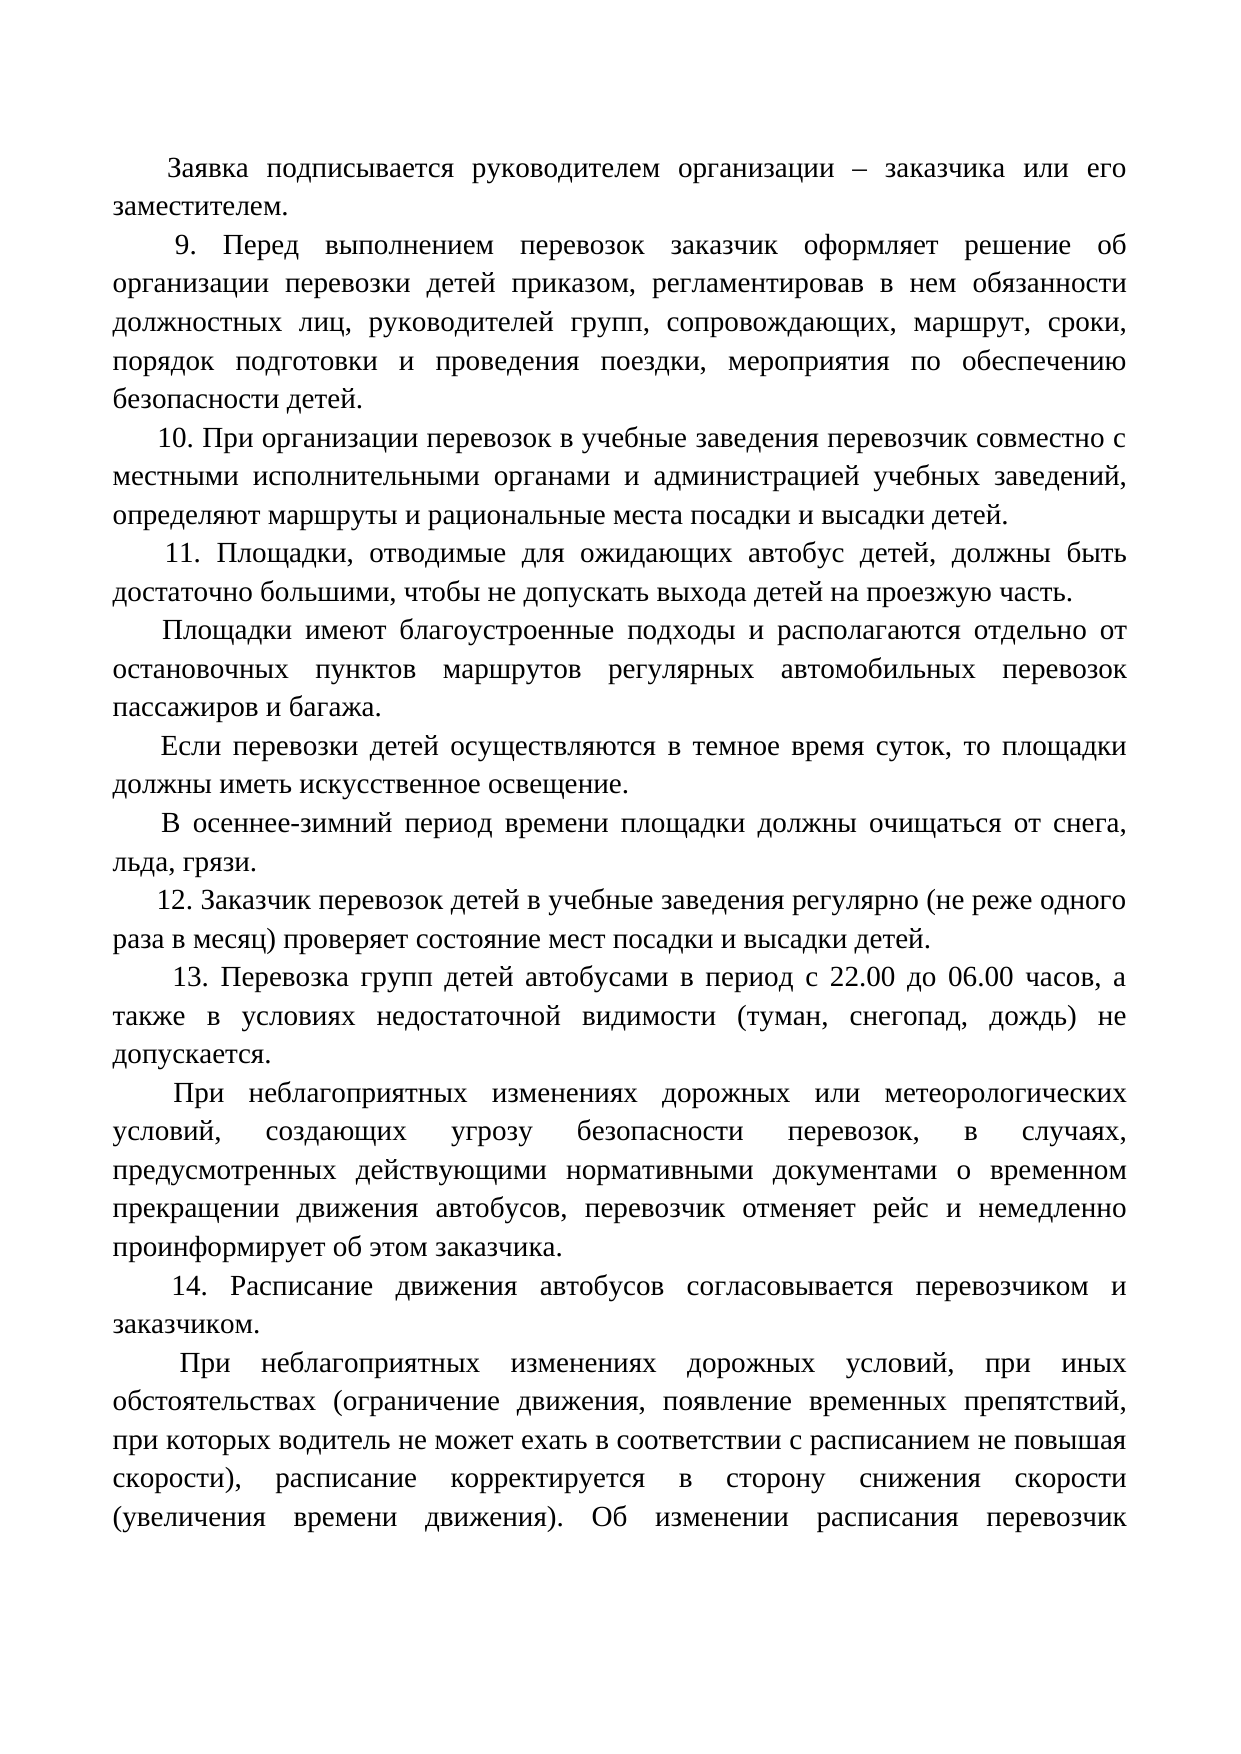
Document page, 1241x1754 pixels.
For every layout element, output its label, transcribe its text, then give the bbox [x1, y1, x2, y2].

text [112, 1345, 1128, 1532]
text Если перевозки детей осуществляются в темное время суток, то площадки должны иметь искусственное освещение. [112, 728, 1128, 800]
text Площадки имеют благоустроенные подходы и располагаются отдельно от остановочных пунктов маршрутов регулярных автомобильных перевозок пассажиров и багажа. [112, 612, 1128, 723]
text 14. Расписание движения автобусов согласовывается перевозчиком и заказчиком. [112, 1268, 1128, 1340]
text 13. Перевозка групп детей автобусами в период с 22.00 до 06.00 часов, а также в условиях недостаточной видимости (туман, снегопад, дождь) не допускается. [112, 959, 1128, 1070]
text 10. При организации перевозок в учебные заведения перевозчик совместно с местными исполнительными органами и администрацией учебных заведений, определяют маршруты и рациональные места посадки и высадки детей. [112, 420, 1128, 530]
text 9. Перед выполнением перевозок заказчик оформляет решение об организации перевозки детей приказом, регламентировав в нем обязанности должностных лиц, руководителей групп, сопровождающих, маршрут, сроки, порядок подготовки и проведения поездки, мероприятия по обеспечению безопасности детей. [112, 227, 1128, 415]
text 12. Заказчик перевозок детей в учебные заведения регулярно (не реже одного раза в месяц) проверяет состояние мест посадки и высадки детей. [112, 882, 1128, 954]
text При неблагоприятных изменениях дорожных или метеорологических условий, создающих угрозу безопасности перевозок, в случаях, предусмотренных действующими нормативными документами о временном прекращении движения автобусов, перевозчик отменяет рейс и немедленно проинформирует об этом заказчика. [112, 1075, 1128, 1263]
text 11. Площадки, отводимые для ожидающих автобус детей, должны быть достаточно большими, чтобы не допускать выхода детей на проезжую часть. [112, 535, 1128, 607]
text Заявка подписывается руководителем организации – заказчика или его заместителем. [112, 150, 1128, 222]
text В осеннее-зимний период времени площадки должны очищаться от снега, льда, грязи. [112, 805, 1128, 877]
